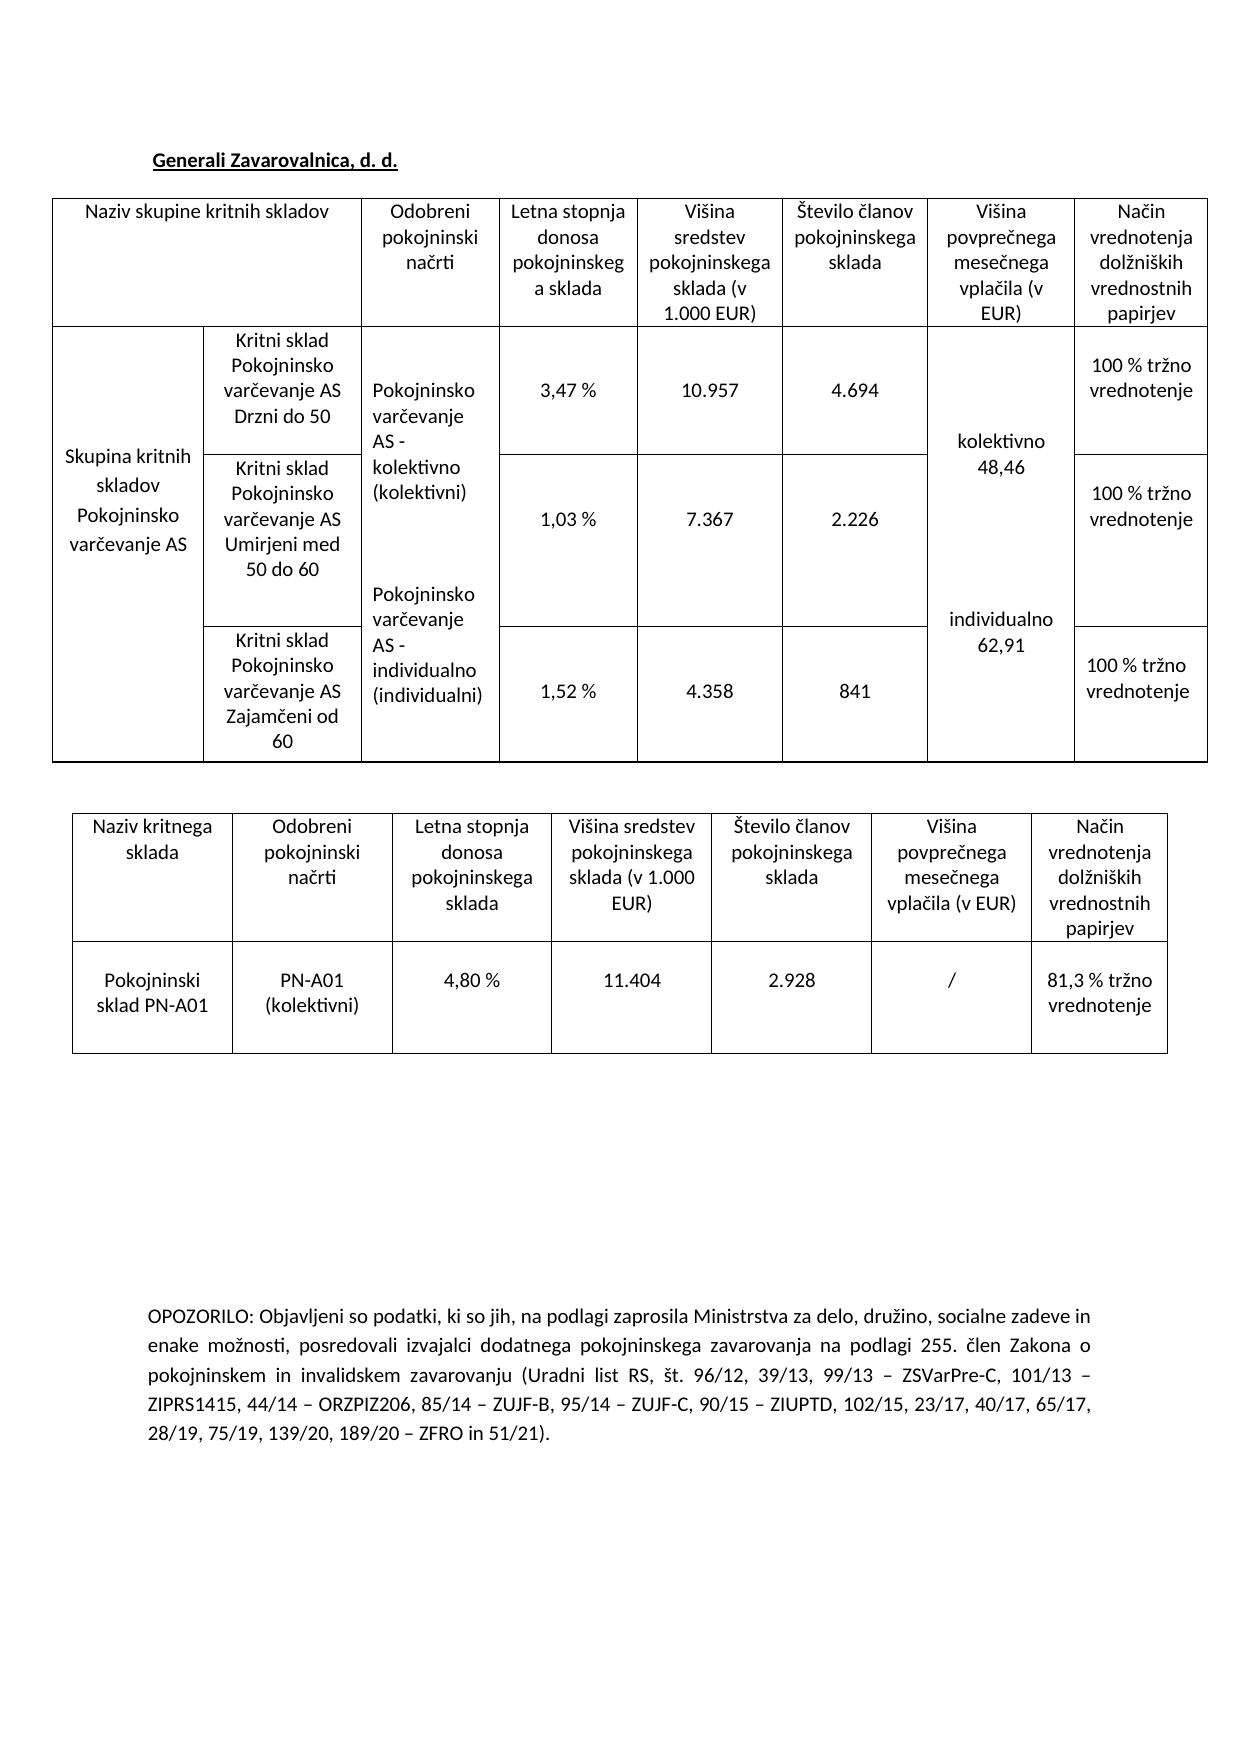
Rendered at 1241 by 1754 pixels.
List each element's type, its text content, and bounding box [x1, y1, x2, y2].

table_cell 4,80 % [393, 942, 551, 1052]
table_cell 4.358 [638, 627, 782, 761]
table_header Višina povprečnega mesečnega vplačila (v EUR) [872, 814, 1031, 941]
table_header Način vrednotenja dolžniških vrednostnih papirjev [1075, 199, 1207, 326]
table_header Letna stopnja donosa pokojninskega sklada [393, 814, 551, 941]
table_cell 10.957 [638, 327, 782, 454]
table_header Višina sredstev pokojninskega sklada (v 1.000 EUR) [638, 199, 782, 326]
table_header Način vrednotenja dolžniških vrednostnih papirjev [1032, 814, 1167, 941]
table_header Število članov pokojninskega sklada [712, 814, 871, 941]
table_cell PN-A01 (kolektivni) [233, 942, 392, 1052]
table_cell Kritni sklad Pokojninsko varčevanje AS Zajamčeni od 60 [204, 627, 361, 761]
text Generali Zavarovalnica, d. d. [148, 148, 1093, 173]
table_cell 841 [783, 627, 927, 761]
table_cell 100 % tržno vrednotenje [1075, 327, 1207, 454]
table_header Odobreni pokojninski načrti [233, 814, 392, 941]
text OPOZORILO: Objavljeni so podatki, ki so jih, na podlagi zaprosila Ministrstva za delo, družino, socialne zadeve in enake možnosti, posredovali izvajalci dodatnega pokojninskega zavarovanja na podlagi 255. člen Zakona o pokojninskem in invalidskem zavarovanju (Uradni list RS, št. 96/12, 39/13, 99/13 – ZSVarPre-C, 101/13 – ZIPRS1415, 44/14 – ORZPIZ206, 85/14 – ZUJF-B, 95/14 – ZUJF-C, 90/15 – ZIUPTD, 102/15, 23/17, 40/17, 65/17, 28/19, 75/19, 139/20, 189/20 – ZFRO in 51/21). [148, 1303, 1093, 1446]
table_cell 81,3 % tržno vrednotenje [1032, 942, 1167, 1052]
table_header Višina povprečnega mesečnega vplačila (v EUR) [928, 199, 1074, 326]
table_cell Pokojninski sklad PN-A01 [73, 942, 232, 1052]
table_cell Skupina kritnih skladov Pokojninsko varčevanje AS [53, 327, 203, 761]
table_header Naziv kritnega sklada [73, 814, 232, 941]
table_cell 11.404 [552, 942, 711, 1052]
table_cell 1,52 % [500, 627, 637, 761]
table_header Višina sredstev pokojninskega sklada (v 1.000 EUR) [552, 814, 711, 941]
table_cell Kritni sklad Pokojninsko varčevanje AS Drzni do 50 [204, 327, 361, 454]
table_cell 2.226 [783, 455, 927, 626]
table_header Naziv skupine kritnih skladov [53, 199, 361, 326]
table_cell kolektivno 48,46 individualno 62,91 [928, 327, 1074, 761]
table_header Število članov pokojninskega sklada [783, 199, 927, 326]
table_cell 100 % tržno vrednotenje [1075, 455, 1207, 626]
table_header Odobreni pokojninski načrti [362, 199, 499, 326]
table_cell / [872, 942, 1031, 1052]
table_header Letna stopnja donosa pokojninskega sklada [500, 199, 637, 326]
table_cell 100 % tržno vrednotenje [1075, 627, 1207, 761]
table_cell 2.928 [712, 942, 871, 1052]
table_cell 7.367 [638, 455, 782, 626]
table_cell Pokojninsko varčevanje AS - kolektivno (kolektivni) Pokojninsko varčevanje AS - individualno (individualni) [362, 327, 499, 761]
table_cell 3,47 % [500, 327, 637, 454]
table_cell 4.694 [783, 327, 927, 454]
table_cell 1,03 % [500, 455, 637, 626]
table_cell Kritni sklad Pokojninsko varčevanje AS Umirjeni med 50 do 60 [204, 455, 361, 626]
